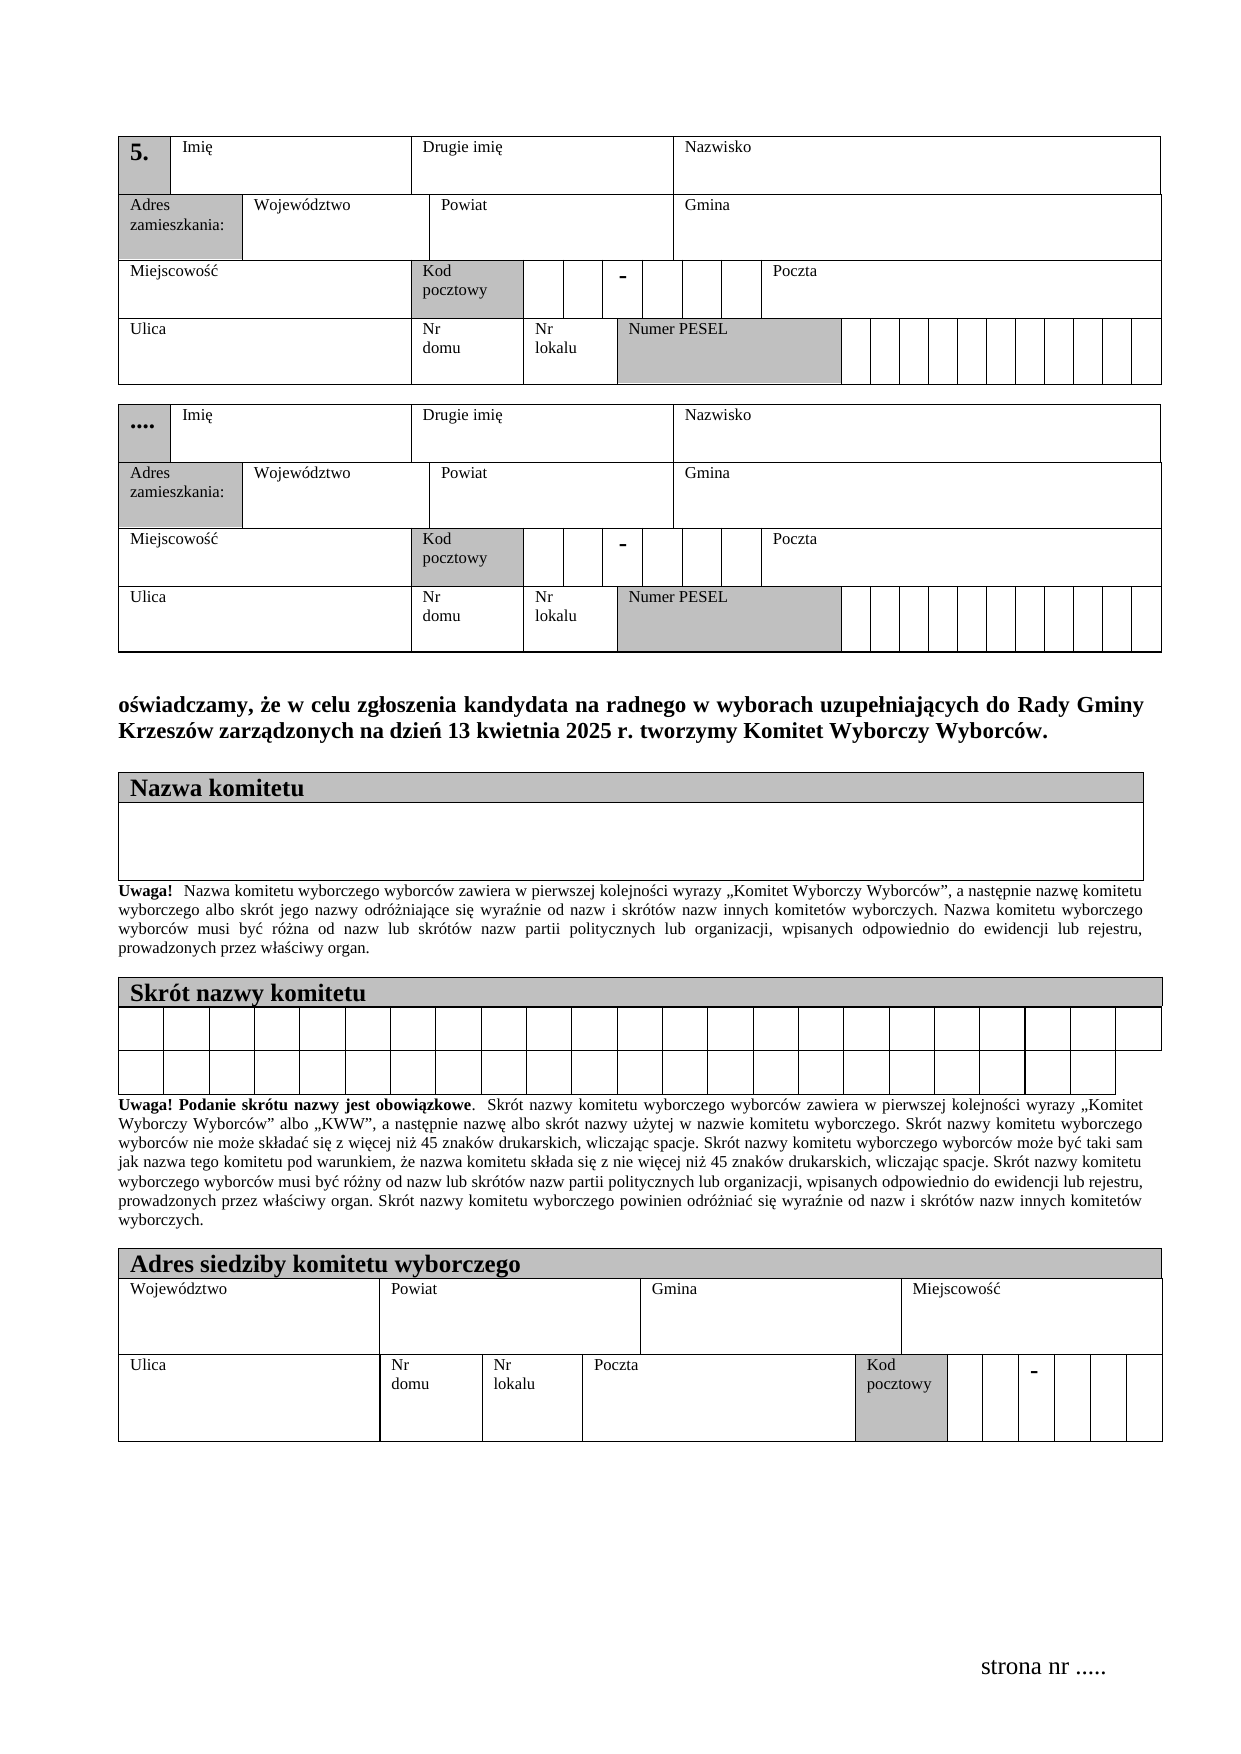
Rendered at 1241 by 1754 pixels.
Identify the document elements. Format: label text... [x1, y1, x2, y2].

table_cell [1055, 1355, 1090, 1441]
table_header Adres siedziby komitetu wyborczego [119, 1249, 1161, 1278]
table_cell [391, 1051, 435, 1094]
table_header 5. [119, 137, 170, 194]
table_cell [482, 1051, 526, 1094]
table_cell [346, 1008, 390, 1050]
table_cell [900, 587, 928, 651]
table_header Imię [171, 405, 411, 462]
table_cell Poczta [762, 261, 1161, 318]
table_header Skrót nazwy komitetu [119, 978, 1162, 1006]
table_cell [1127, 1355, 1162, 1441]
table_cell [708, 1051, 753, 1094]
table_cell [643, 261, 682, 318]
table_cell Nr domu [381, 1355, 482, 1441]
table_cell [1074, 319, 1102, 383]
table_cell [844, 1051, 889, 1094]
table_header Nazwa komitetu [119, 773, 1143, 802]
table_cell [300, 1051, 345, 1094]
table_cell - [1019, 1355, 1054, 1441]
table_cell [1103, 587, 1131, 651]
table_cell Powiat [430, 463, 673, 527]
table_cell Kod pocztowy [856, 1355, 947, 1441]
table_cell [119, 1008, 163, 1050]
table_cell Miejscowość [902, 1279, 1162, 1354]
table_cell [987, 319, 1015, 383]
text Uwaga! Nazwa komitetu wyborczego wyborców zawiera w pierwszej kolejności wyrazy „Komitet Wyborczy Wyborców”, a następnie nazwę komitetu wyborczego albo skrót jego nazwy odróżniające się wyraźnie od nazw i skrótów nazw innych komitetów wyborczych. Nazwa komitetu wyborczego wyborców musi być różna od nazw lub skrótów nazw partii politycznych lub organizacji, wpisanych odpowiednio do ewidencji lub rejestru, prowadzonych przez właściwy organ. [118, 881, 1144, 957]
table_cell [754, 1051, 798, 1094]
table_cell - [603, 529, 642, 586]
table_cell [948, 1355, 982, 1441]
table_cell Poczta [583, 1355, 855, 1441]
table_cell Numer PESEL [618, 319, 841, 383]
text Uwaga! Podanie skrótu nazwy jest obowiązkowe. Skrót nazwy komitetu wyborczego wyborców zawiera w pierwszej kolejności wyrazy „Komitet Wyborczy Wyborców” albo „KWW”, a następnie nazwę albo skrót nazwy użytej w nazwie komitetu wyborczego. Skrót nazwy komitetu wyborczego wyborców nie może składać się z więcej niż 45 znaków drukarskich, wliczając spacje. Skrót nazwy komitetu wyborczego wyborców może być taki sam jak nazwa tego komitetu pod warunkiem, że nazwa komitetu składa się z nie więcej niż 45 znaków drukarskich, wliczając spacje. Skrót nazwy komitetu wyborczego wyborców musi być różny od nazw lub skrótów nazw partii politycznych lub organizacji, wpisanych odpowiednio do ewidencji lub rejestru, prowadzonych przez właściwy organ. Skrót nazwy komitetu wyborczego powinien odróżniać się wyraźnie od nazw i skrótów nazw innych komitetów wyborczych. [118, 1095, 1144, 1229]
table_cell [708, 1008, 753, 1050]
table_cell [1116, 1051, 1161, 1094]
table_cell Ulica [119, 319, 411, 383]
table_header Drugie imię [412, 137, 673, 194]
table_cell [1132, 587, 1161, 651]
table_cell Województwo [119, 1279, 379, 1354]
table_cell [1071, 1008, 1115, 1050]
table_cell [980, 1008, 1024, 1050]
table_cell Gmina [674, 463, 1161, 527]
table_cell Województwo [243, 463, 429, 527]
table_cell [564, 529, 602, 586]
table_cell [119, 1051, 163, 1094]
table_cell [210, 1008, 254, 1050]
table_cell Nr lokalu [524, 319, 617, 383]
table_header Nazwisko [674, 405, 1160, 462]
table_cell [1071, 1051, 1115, 1094]
table_cell [871, 587, 899, 651]
table_cell [663, 1008, 707, 1050]
table_cell Województwo [243, 195, 429, 259]
table_cell [564, 261, 602, 318]
table_cell [1045, 587, 1073, 651]
table_cell [1026, 1051, 1070, 1094]
table_cell [1132, 319, 1161, 383]
table_cell [842, 587, 870, 651]
table_cell [1074, 587, 1102, 651]
table_cell [890, 1008, 934, 1050]
table_cell [300, 1008, 345, 1050]
table_cell Powiat [430, 195, 673, 259]
table_cell [255, 1008, 299, 1050]
table_cell [164, 1008, 209, 1050]
text oświadczamy, że w celu zgłoszenia kandydata na radnego w wyborach uzupełniających do Rady Gminy Krzeszów zarządzonych na dzień 13 kwietnia 2025 r. tworzymy Komitet Wyborczy Wyborców. [118, 691, 1144, 743]
table_cell [255, 1051, 299, 1094]
table_cell [1116, 1008, 1161, 1050]
table_cell [1091, 1355, 1126, 1441]
table_cell [1045, 319, 1073, 383]
table_cell [799, 1051, 843, 1094]
table_cell Poczta [762, 529, 1161, 586]
table_cell Nr lokalu [524, 587, 617, 651]
table_cell [524, 261, 563, 318]
table_cell [1016, 319, 1044, 383]
table_cell [436, 1051, 481, 1094]
table_header .... [119, 405, 170, 462]
table_cell [119, 803, 1143, 880]
table_cell [683, 261, 721, 318]
table_cell [210, 1051, 254, 1094]
table_cell [890, 1051, 934, 1094]
table_cell [618, 1051, 662, 1094]
table_cell Miejscowość [119, 261, 411, 318]
table_cell Gmina [641, 1279, 901, 1354]
table_cell Gmina [674, 195, 1161, 259]
table_cell Ulica [119, 587, 411, 651]
table_cell [983, 1355, 1018, 1441]
table_cell Adres zamieszkania: [119, 463, 242, 527]
table_cell Ulica [119, 1355, 379, 1441]
table_cell Nr domu [412, 587, 523, 651]
table_cell [663, 1051, 707, 1094]
table_cell [929, 319, 957, 383]
table_cell [572, 1051, 617, 1094]
table_cell [722, 261, 761, 318]
table_cell [958, 587, 986, 651]
table_cell [683, 529, 721, 586]
table_cell [935, 1008, 979, 1050]
table_cell [842, 319, 870, 383]
table_cell [164, 1051, 209, 1094]
table_cell Kod pocztowy [412, 261, 523, 318]
table_cell [722, 529, 761, 586]
table_cell [1026, 1008, 1070, 1050]
table_cell [935, 1051, 979, 1094]
table_cell Nr lokalu [483, 1355, 582, 1441]
table_cell Adres zamieszkania: [119, 195, 242, 259]
table_header Nazwisko [674, 137, 1160, 194]
table_cell [436, 1008, 481, 1050]
table_cell [527, 1051, 571, 1094]
table_cell [482, 1008, 526, 1050]
table_cell Powiat [380, 1279, 640, 1354]
table_cell [1016, 587, 1044, 651]
table_cell [618, 1008, 662, 1050]
table_cell [799, 1008, 843, 1050]
table_cell [754, 1008, 798, 1050]
table_cell Numer PESEL [618, 587, 841, 651]
table_cell Kod pocztowy [412, 529, 523, 586]
table_cell [980, 1051, 1024, 1094]
table_cell - [603, 261, 642, 318]
table_cell [900, 319, 928, 383]
table_cell [572, 1008, 617, 1050]
table_cell [871, 319, 899, 383]
table_cell Miejscowość [119, 529, 411, 586]
table_header Drugie imię [412, 405, 673, 462]
table_header Imię [171, 137, 411, 194]
table_cell Nr domu [412, 319, 523, 383]
table_cell [987, 587, 1015, 651]
table_cell [524, 529, 563, 586]
table_cell [844, 1008, 889, 1050]
table_cell [929, 587, 957, 651]
table_cell [527, 1008, 571, 1050]
table_cell [346, 1051, 390, 1094]
table_cell [1103, 319, 1131, 383]
table_cell [643, 529, 682, 586]
table_cell [391, 1008, 435, 1050]
table_cell [958, 319, 986, 383]
